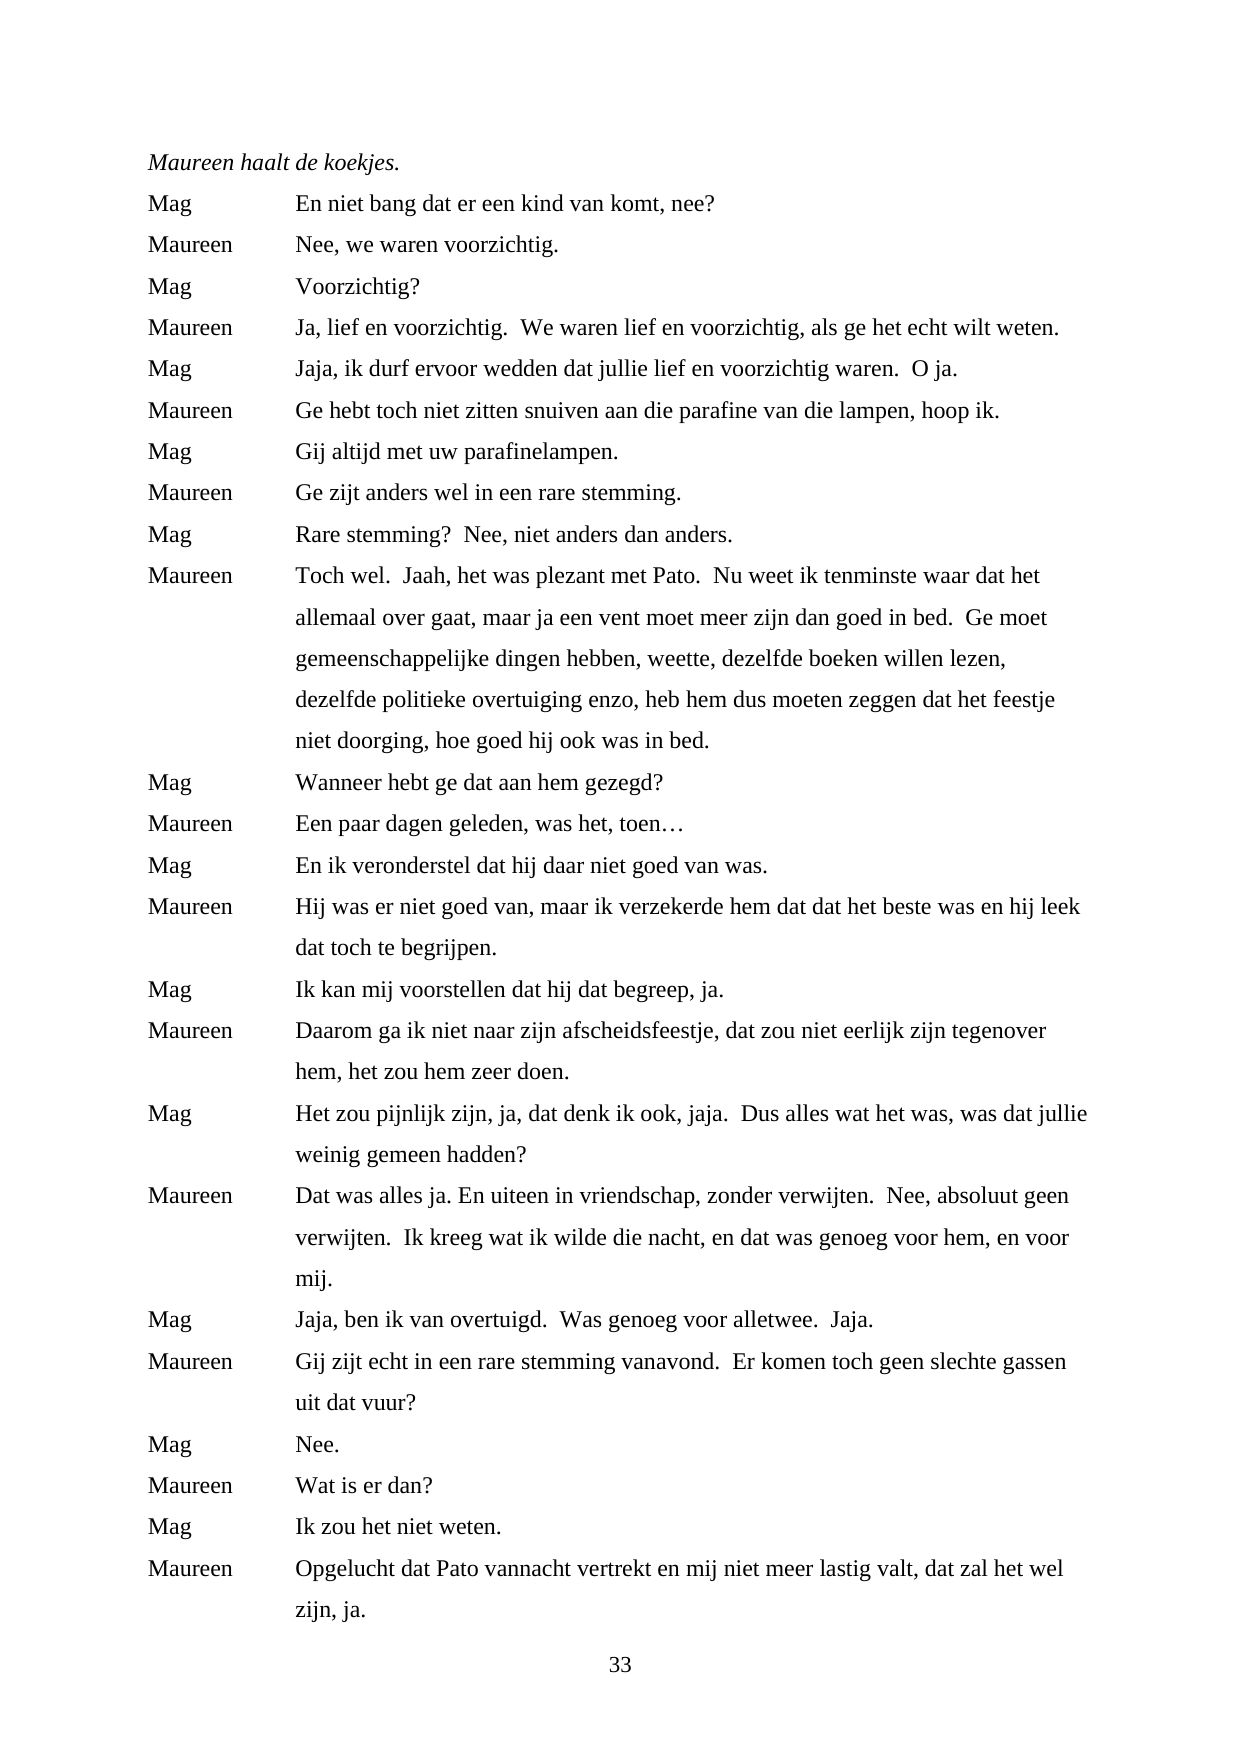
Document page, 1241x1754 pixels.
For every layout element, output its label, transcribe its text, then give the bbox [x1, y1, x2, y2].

text Mag Wanneer hebt ge dat aan hem gezegd? [148, 768, 1093, 796]
text weinig gemeen hadden? [295, 1140, 1093, 1168]
text dat toch te begrijpen. [295, 933, 1093, 961]
text Mag Jaja, ik durf ervoor wedden dat jullie lief en voorzichtig waren. O ja. [148, 354, 1093, 382]
text Mag Ik kan mij voorstellen dat hij dat begreep, ja. [148, 975, 1093, 1002]
text hem, het zou hem zeer doen. [295, 1057, 1093, 1085]
text Mag En niet bang dat er een kind van komt, nee? [148, 189, 1093, 217]
text Maureen haalt de koekjes. [148, 148, 1093, 175]
text zijn, ja. [295, 1595, 1093, 1623]
text Maureen Nee, we waren voorzichtig. [148, 230, 1093, 258]
text Maureen Een paar dagen geleden, was het, toen… [148, 809, 1093, 837]
text Mag Jaja, ben ik van overtuigd. Was genoeg voor alletwee. Jaja. [148, 1306, 1093, 1333]
text Mag Het zou pijnlijk zijn, ja, dat denk ik ook, jaja. Dus alles wat het was, was dat jullie [148, 1099, 1093, 1126]
text Maureen Ge zijt anders wel in een rare stemming. [148, 478, 1093, 506]
text Maureen Gij zijt echt in een rare stemming vanavond. Er komen toch geen slechte gassen [148, 1347, 1093, 1374]
text Maureen Hij was er niet goed van, maar ik verzekerde hem dat dat het beste was en hij leek [148, 892, 1093, 919]
text Mag Nee. [148, 1429, 1093, 1457]
text Mag Rare stemming? Nee, niet anders dan anders. [148, 520, 1093, 547]
text Maureen Wat is er dan? [148, 1471, 1093, 1498]
text uit dat vuur? [295, 1388, 1093, 1416]
text Mag Ik zou het niet weten. [148, 1512, 1093, 1540]
text Maureen Dat was alles ja. En uiteen in vriendschap, zonder verwijten. Nee, absoluut geen [148, 1181, 1093, 1209]
text Maureen Ja, lief en voorzichtig. We waren lief en voorzichtig, als ge het echt wilt weten. [148, 313, 1093, 341]
text Mag Gij altijd met uw parafinelampen. [148, 437, 1093, 465]
text Mag Voorzichtig? [148, 272, 1093, 299]
text Maureen Toch wel. Jaah, het was plezant met Pato. Nu weet ik tenminste waar dat het [148, 561, 1093, 589]
text Maureen Opgelucht dat Pato vannacht vertrekt en mij niet meer lastig valt, dat zal het wel [148, 1554, 1093, 1581]
text Maureen Ge hebt toch niet zitten snuiven aan die parafine van die lampen, hoop ik. [148, 396, 1093, 423]
text verwijten. Ik kreeg wat ik wilde die nacht, en dat was genoeg voor hem, en voor mij. [295, 1223, 1093, 1292]
text Mag En ik veronderstel dat hij daar niet goed van was. [148, 851, 1093, 878]
text Maureen Daarom ga ik niet naar zijn afscheidsfeestje, dat zou niet eerlijk zijn tegenover [148, 1016, 1093, 1044]
text allemaal over gaat, maar ja een vent moet meer zijn dan goed in bed. Ge moet gemeenschappelijke dingen hebben, weette, dezelfde boeken willen lezen, dezelfde politieke overtuiging enzo, heb hem dus moeten zeggen dat het feestje niet doorging, hoe goed hij ook was in bed. [295, 602, 1093, 754]
